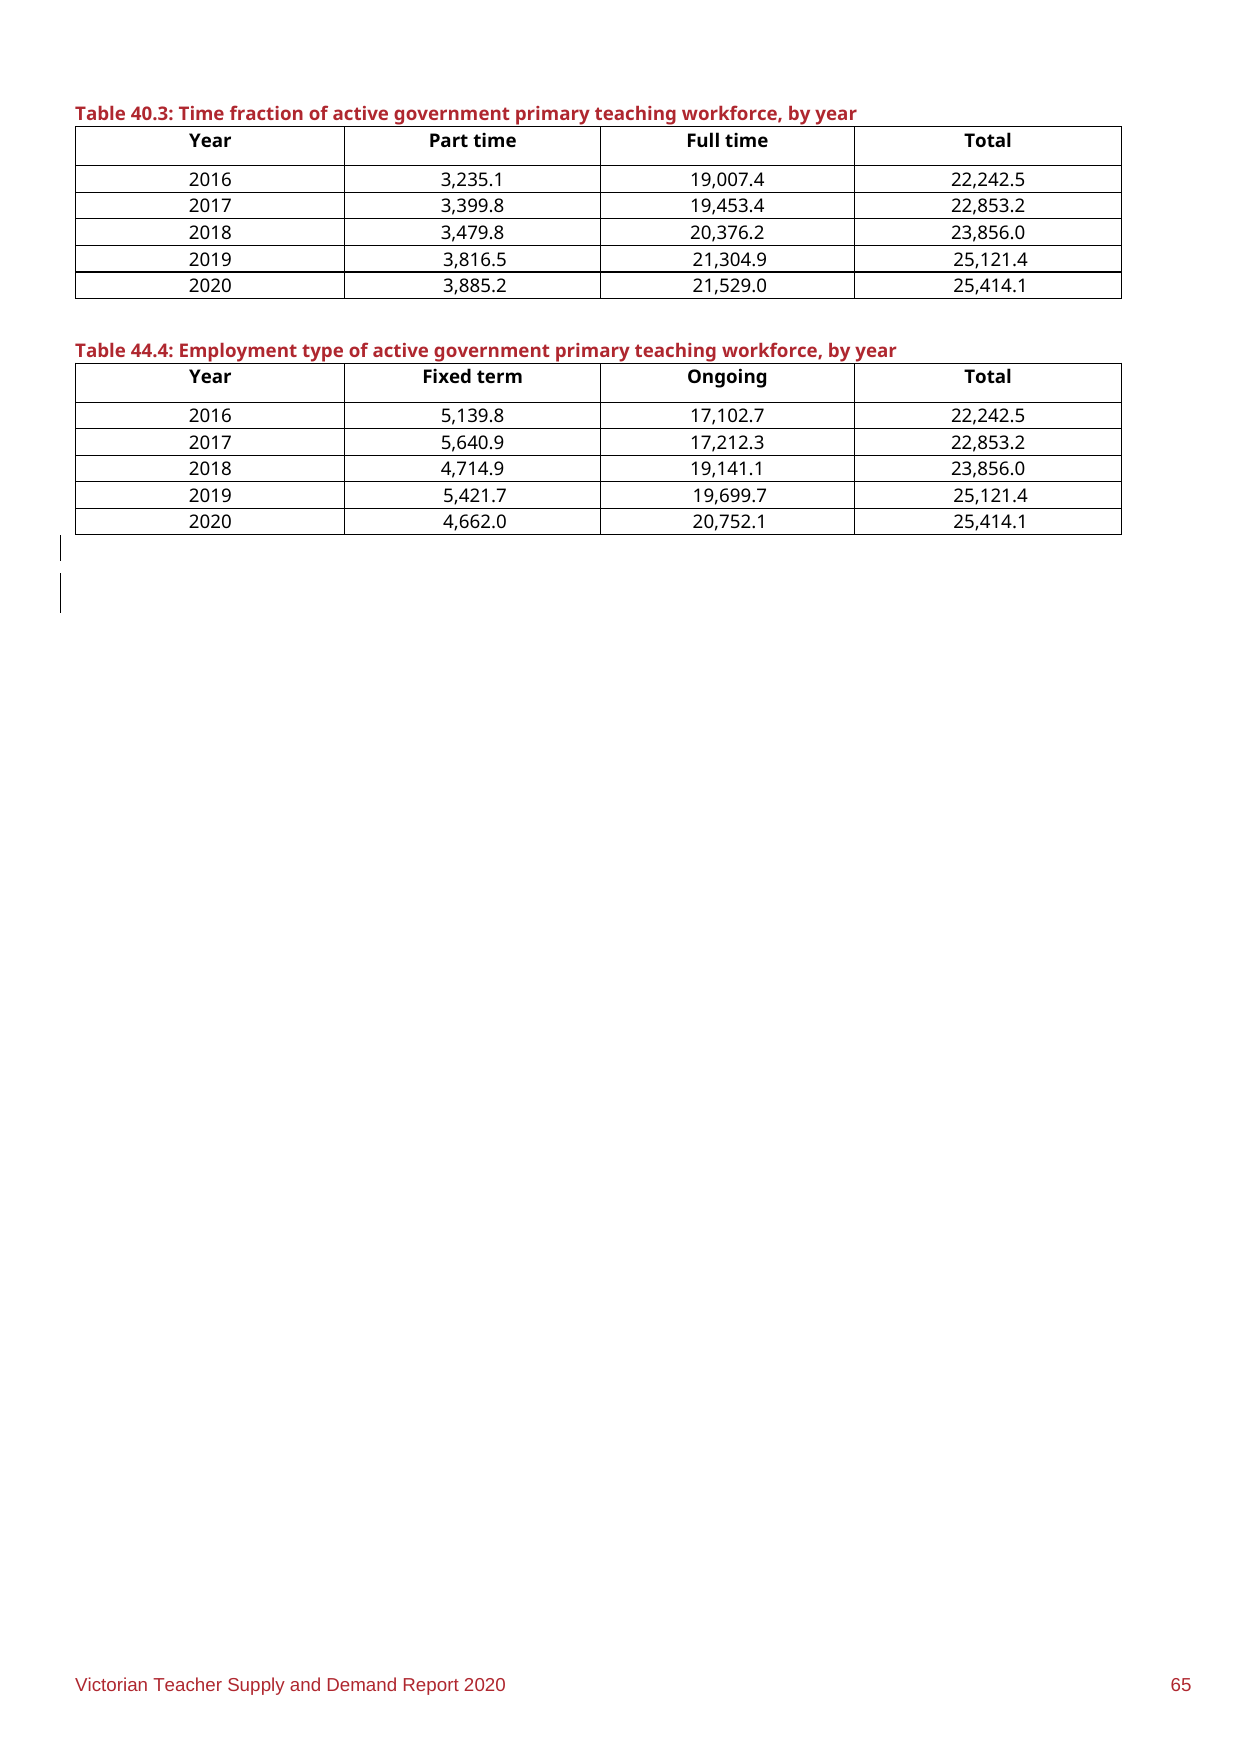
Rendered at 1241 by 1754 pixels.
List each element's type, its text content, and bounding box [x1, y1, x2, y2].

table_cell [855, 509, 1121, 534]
subtitle Table 44.4: Employment type of active government primary teaching workforce, by year [75, 337, 1122, 362]
subtitle Table 40.3: Time fraction of active government primary teaching workforce, by year [75, 101, 1122, 126]
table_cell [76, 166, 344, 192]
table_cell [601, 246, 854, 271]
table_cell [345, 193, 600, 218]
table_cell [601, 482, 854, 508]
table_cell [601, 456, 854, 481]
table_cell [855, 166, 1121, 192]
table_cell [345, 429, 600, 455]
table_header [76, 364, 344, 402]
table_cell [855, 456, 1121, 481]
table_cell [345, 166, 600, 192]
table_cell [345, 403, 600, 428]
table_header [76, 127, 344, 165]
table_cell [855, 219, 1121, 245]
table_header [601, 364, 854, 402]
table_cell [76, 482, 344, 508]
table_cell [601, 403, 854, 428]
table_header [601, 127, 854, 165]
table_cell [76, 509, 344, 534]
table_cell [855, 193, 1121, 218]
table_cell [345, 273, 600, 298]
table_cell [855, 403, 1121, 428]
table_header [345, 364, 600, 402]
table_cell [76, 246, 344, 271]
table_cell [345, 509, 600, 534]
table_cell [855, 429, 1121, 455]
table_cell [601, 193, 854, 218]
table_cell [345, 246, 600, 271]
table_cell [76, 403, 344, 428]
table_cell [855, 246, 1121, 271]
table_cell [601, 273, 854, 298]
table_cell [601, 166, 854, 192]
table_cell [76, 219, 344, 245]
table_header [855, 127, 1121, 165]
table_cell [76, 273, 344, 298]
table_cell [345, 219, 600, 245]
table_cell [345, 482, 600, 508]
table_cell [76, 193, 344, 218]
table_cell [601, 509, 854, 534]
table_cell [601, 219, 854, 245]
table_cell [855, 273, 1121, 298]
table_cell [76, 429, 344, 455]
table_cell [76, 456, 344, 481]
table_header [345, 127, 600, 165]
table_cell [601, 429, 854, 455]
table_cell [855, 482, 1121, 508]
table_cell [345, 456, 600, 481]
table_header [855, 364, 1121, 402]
